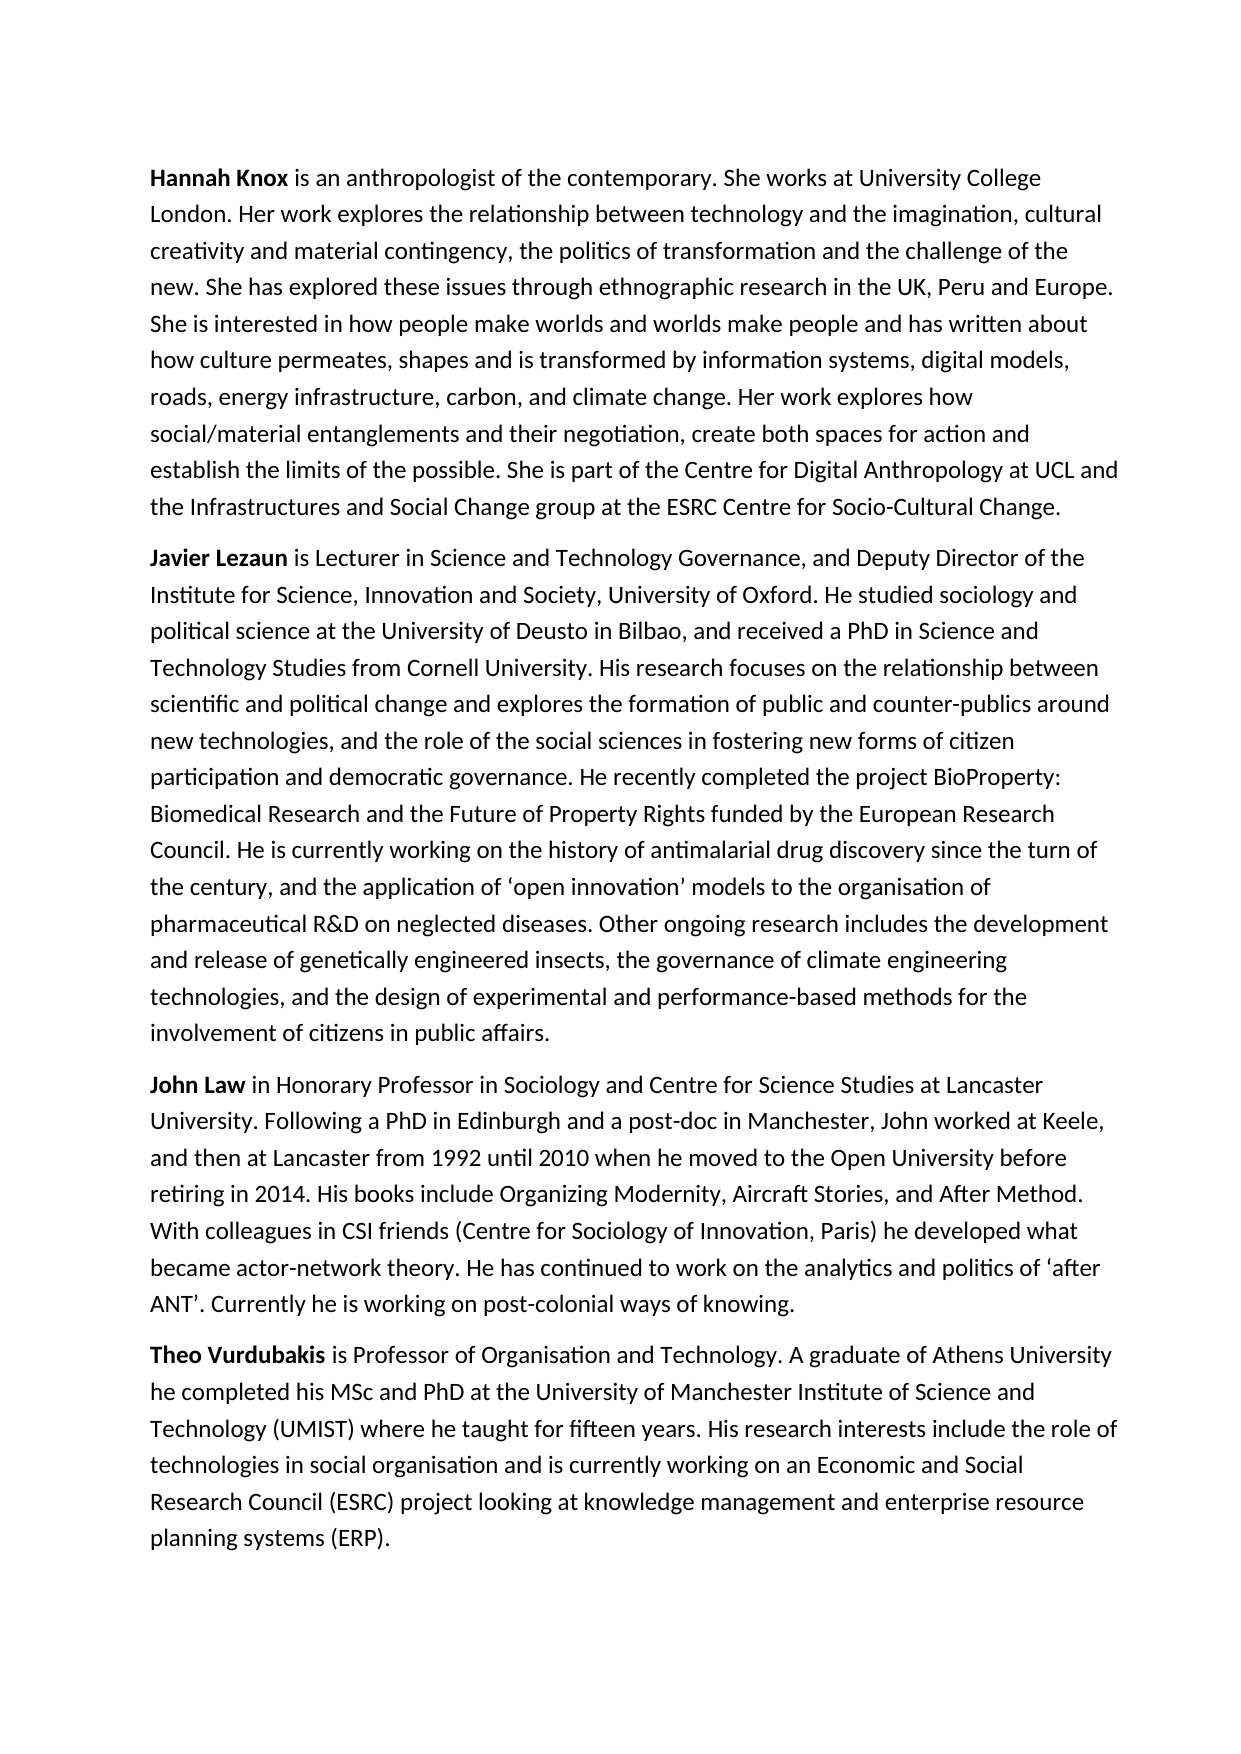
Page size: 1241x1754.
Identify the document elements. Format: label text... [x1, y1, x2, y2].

text John Law in Honorary Professor in Sociology and Centre for Science Studies at Lancaster University. Following a PhD in Edinburgh and a post-doc in Manchester, John worked at Keele, and then at Lancaster from 1992 until 2010 when he moved to the Open University before retiring in 2014. His books include Organizing Modernity, Aircraft Stories, and After Method. With colleagues in CSI friends (Centre for Sociology of Innovation, Paris) he developed what became actor-network theory. He has continued to work on the analytics and politics of ‘after ANT’. Currently he is working on post-colonial ways of knowing. [150, 1069, 1120, 1319]
text Hannah Knox is an anthropologist of the contemporary. She works at University College London. Her work explores the relationship between technology and the imagination, cultural creativity and material contingency, the politics of transformation and the challenge of the new. She has explored these issues through ethnographic research in the UK, Peru and Europe. She is interested in how people make worlds and worlds make people and has written about how culture permeates, shapes and is transformed by information systems, digital models, roads, energy infrastructure, carbon, and climate change. Her work explores how social/material entanglements and their negotiation, create both spaces for action and establish the limits of the possible. She is part of the Centre for Digital Anthropology at UCL and the Infrastructures and Social Change group at the ESRC Centre for Socio-Cultural Change. [150, 162, 1120, 521]
text Theo Vurdubakis is Professor of Organisation and Technology. A graduate of Athens University he completed his MSc and PhD at the University of Manchester Institute of Science and Technology (UMIST) where he taught for fifteen years. His research interests include the role of technologies in social organisation and is currently working on an Economic and Social Research Council (ESRC) project looking at knowledge management and enterprise resource planning systems (ERP). [150, 1339, 1120, 1553]
text Javier Lezaun is Lecturer in Science and Technology Governance, and Deputy Director of the Institute for Science, Innovation and Society, University of Oxford. He studied sociology and political science at the University of Deusto in Bilbao, and received a PhD in Science and Technology Studies from Cornell University. His research focuses on the relationship between scientific and political change and explores the formation of public and counter-publics around new technologies, and the role of the social sciences in fostering new forms of citizen participation and democratic governance. He recently completed the project BioProperty: Biomedical Research and the Future of Property Rights funded by the European Research Council. He is currently working on the history of antimalarial drug discovery since the turn of the century, and the application of ‘open innovation’ models to the organisation of pharmaceutical R&D on neglected diseases. Other ongoing research includes the development and release of genetically engineered insects, the governance of climate engineering technologies, and the design of experimental and performance-based methods for the involvement of citizens in public affairs. [150, 542, 1120, 1048]
